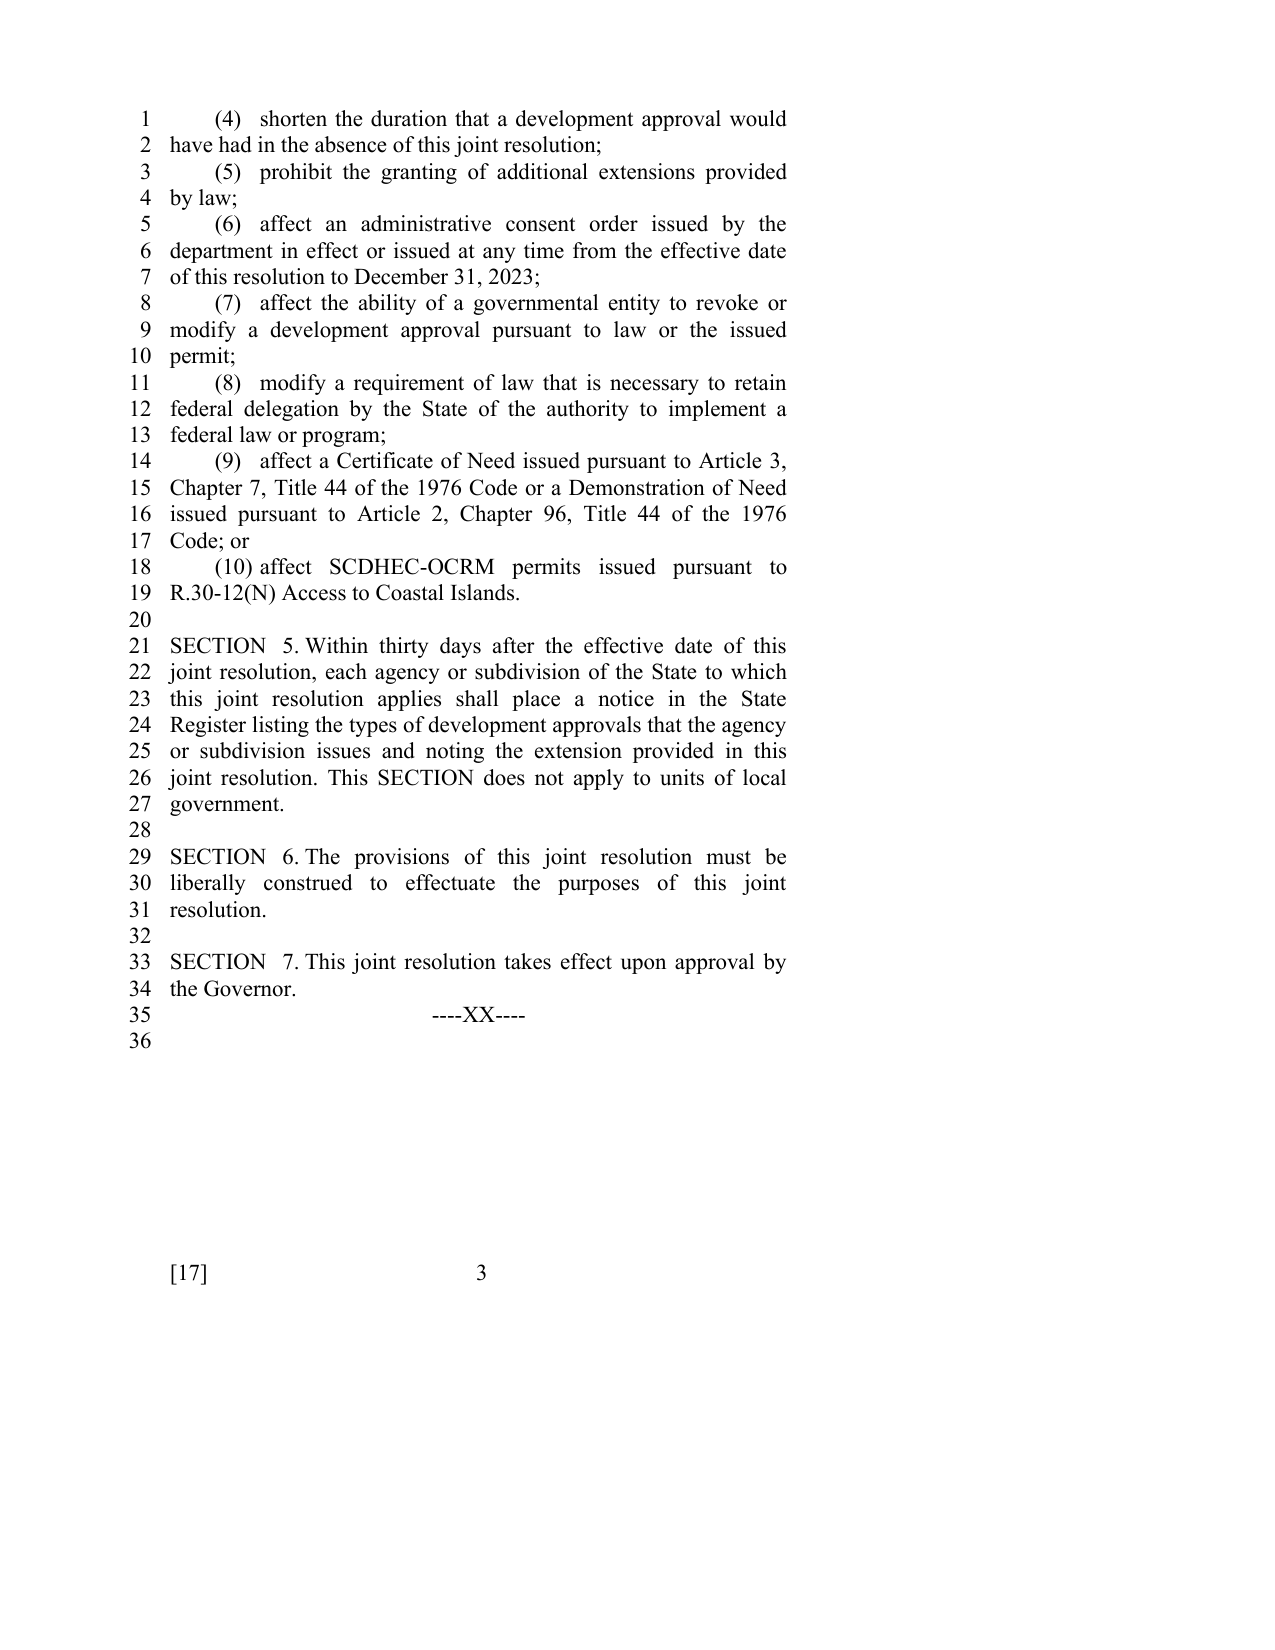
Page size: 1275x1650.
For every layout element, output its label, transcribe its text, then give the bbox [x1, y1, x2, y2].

text SECTION 5. Within thirty days after the effective date of this joint resolution, each agency or subdivision of the State to which this joint resolution applies shall place a notice in the State Register listing the types of development approvals that the agency or subdivision issues and noting the extension provided in this joint resolution. This SECTION does not apply to units of local government. [169, 632, 787, 817]
text (7) affect the ability of a governmental entity to revoke or modify a development approval pursuant to law or the issued permit; [169, 289, 787, 368]
text (4) shorten the duration that a development approval would have had in the absence of this joint resolution; [169, 105, 787, 158]
text (5) prohibit the granting of additional extensions provided by law; [169, 158, 787, 210]
text (9) affect a Certificate of Need issued pursuant to Article 3, Chapter 7, Title 44 of the 1976 Code or a Demonstration of Need issued pursuant to Article 2, Chapter 96, Title 44 of the 1976 Code; or [169, 448, 787, 553]
text SECTION 7. This joint resolution takes effect upon approval by the Governor. [169, 948, 787, 1001]
text (10) affect SCDHEC-OCRM permits issued pursuant to R.30-12(N) Access to Coastal Islands. [169, 553, 787, 606]
text ----XX---- [169, 1001, 787, 1027]
text (6) affect an administrative consent order issued by the department in effect or issued at any time from the effective date of this resolution to December 31, 2023; [169, 210, 787, 289]
text SECTION 6. The provisions of this joint resolution must be liberally construed to effectuate the purposes of this joint resolution. [169, 843, 787, 922]
text (8) modify a requirement of law that is necessary to retain federal delegation by the State of the authority to implement a federal law or program; [169, 368, 787, 448]
